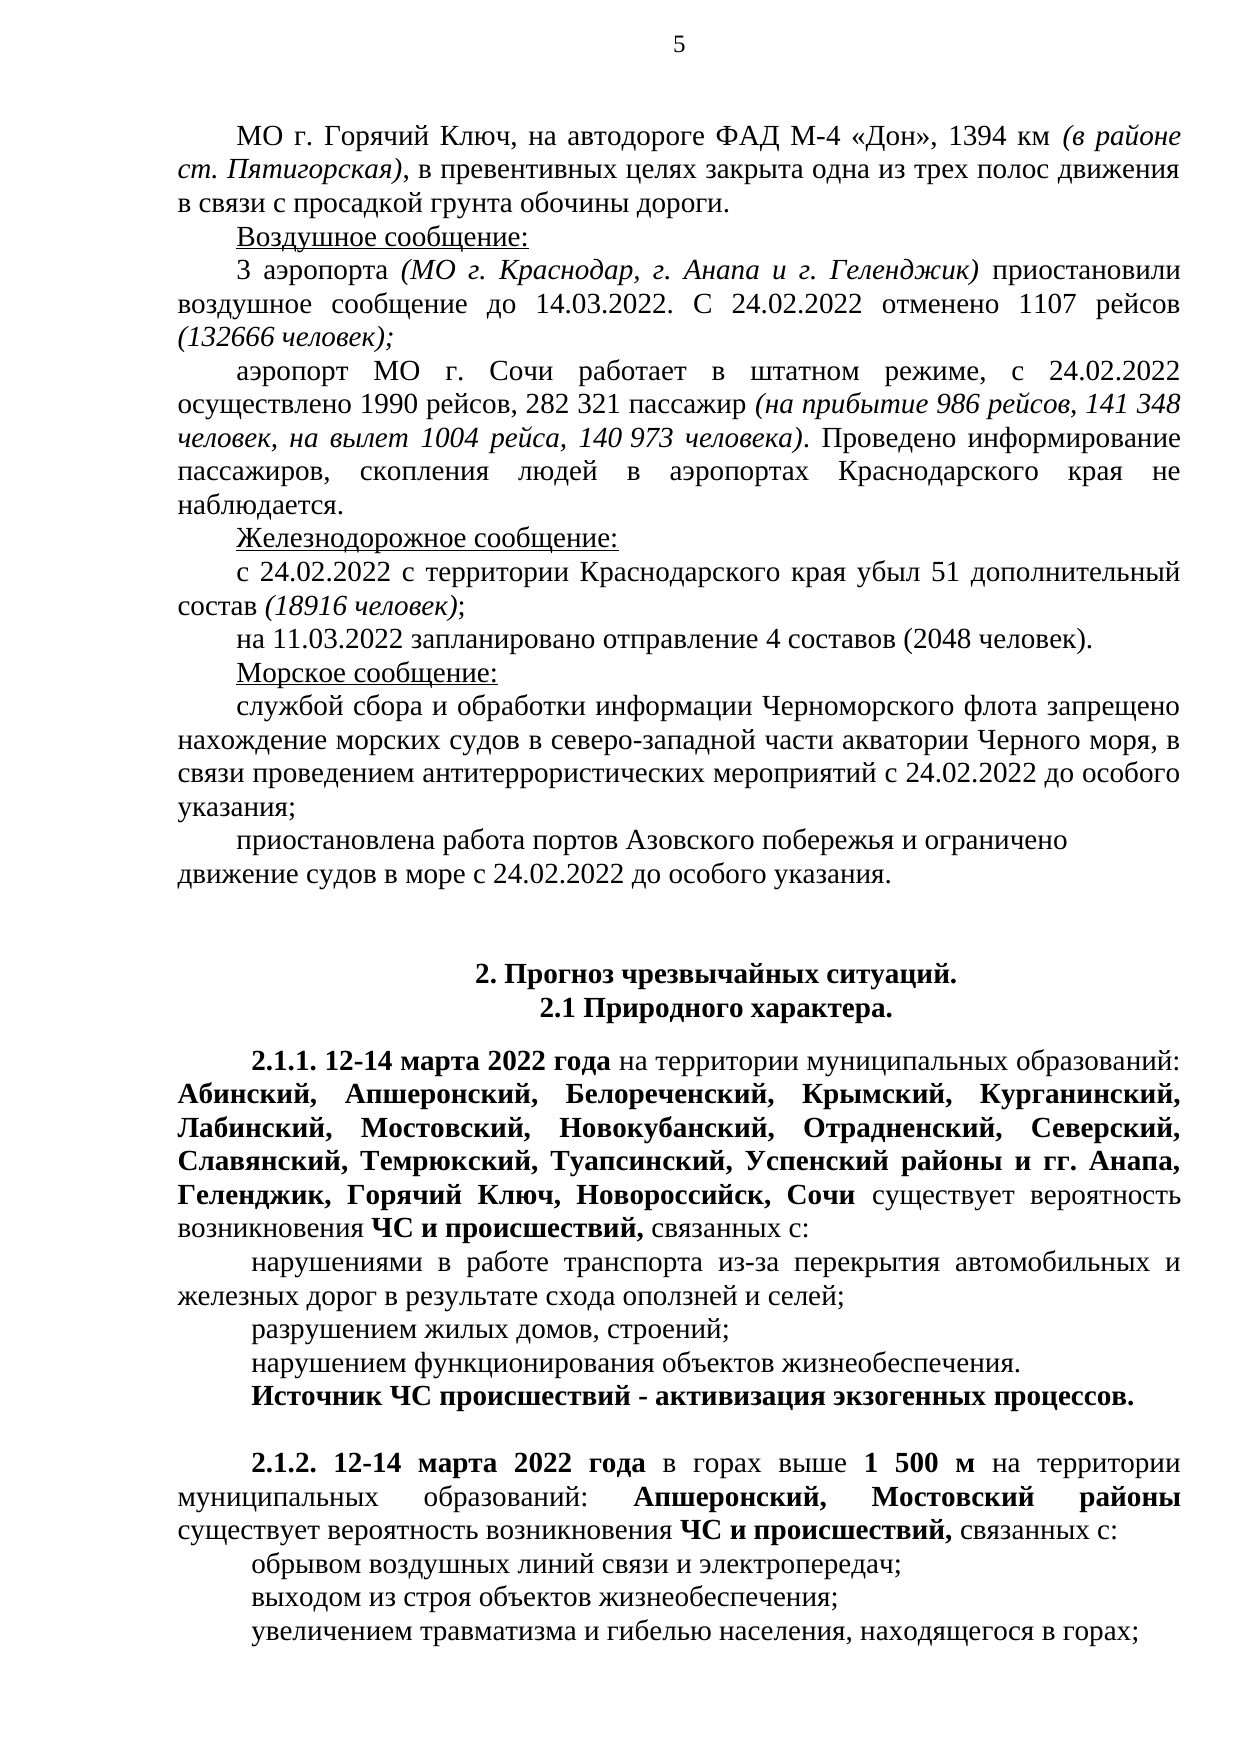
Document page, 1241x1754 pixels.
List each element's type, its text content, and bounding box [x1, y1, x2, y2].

text 3 аэропорта (МО г. Краснодар, г. Анапа и г. Геленджик) приостановили воздушное сообщение до 14.03.2022. С 24.02.2022 отменено 1107 рейсов (132666 человек); [177, 252, 1181, 353]
text 2.1.1. 12-14 марта 2022 года на территории муниципальных образований: Абинский, Апшеронский, Белореченский, Крымский, Курганинский, Лабинский, Мостовский, Новокубанский, Отрадненский, Северский, Славянский, Темрюкский, Туапсинский, Успенский районы и гг. Анапа, Геленджик, Горячий Ключ, Новороссийск, Сочи существует вероятность возникновения ЧС и происшествий, связанных с: [177, 1043, 1181, 1244]
text выходом из строя объектов жизнеобеспечения; [177, 1579, 1181, 1613]
text увеличением травматизма и гибелью населения, находящегося в горах; [177, 1613, 1181, 1647]
text приостановлена работа портов Азовского побережья и ограничено движение судов в море с 24.02.2022 до особого указания. [177, 822, 1181, 889]
text Источник ЧС происшествий - активизация экзогенных процессов. [177, 1378, 1181, 1412]
text службой сбора и обработки информации Черноморского флота запрещено нахождение морских судов в северо-западной части акватории Черного моря, в связи проведением антитеррористических мероприятий с 24.02.2022 до особого указания; [177, 688, 1181, 822]
text разрушением жилых домов, строений; [177, 1311, 1181, 1345]
text МО г. Горячий Ключ, на автодороге ФАД М-4 «Дон», 1394 км (в районе ст. Пятигорская), в превентивных целях закрыта одна из трех полос движения в связи с просадкой грунта обочины дороги. [177, 118, 1181, 219]
text на 11.03.2022 запланировано отправление 4 составов (2048 человек). [177, 621, 1181, 655]
text 2. Прогноз чрезвычайных ситуаций. [177, 957, 1181, 990]
text обрывом воздушных линий связи и электропередач; [177, 1546, 1181, 1579]
text 2.1.2. 12-14 марта 2022 года в горах выше 1 500 м на территории муниципальных образований: Апшеронский, Мостовский районы существует вероятность возникновения ЧС и происшествий, связанных с: [177, 1445, 1181, 1546]
text нарушением функционирования объектов жизнеобеспечения. [177, 1345, 1181, 1378]
text 2.1 Природного характера. [177, 990, 1181, 1024]
text Морское сообщение: [177, 655, 1181, 688]
text Железнодорожное сообщение: [177, 521, 1181, 554]
text Воздушное сообщение: [177, 219, 1181, 252]
text нарушениями в работе транспорта из-за перекрытия автомобильных и железных дорог в результате схода оползней и селей; [177, 1244, 1181, 1311]
text аэропорт МО г. Сочи работает в штатном режиме, с 24.02.2022 осуществлено 1990 рейсов, 282 321 пассажир (на прибытие 986 рейсов, 141 348 человек, на вылет 1004 рейса, 140 973 человека). Проведено информирование пассажиров, скопления людей в аэропортах Краснодарского края не наблюдается. [177, 353, 1181, 521]
text с 24.02.2022 с территории Краснодарского края убыл 51 дополнительный состав (18916 человек); [177, 554, 1181, 621]
